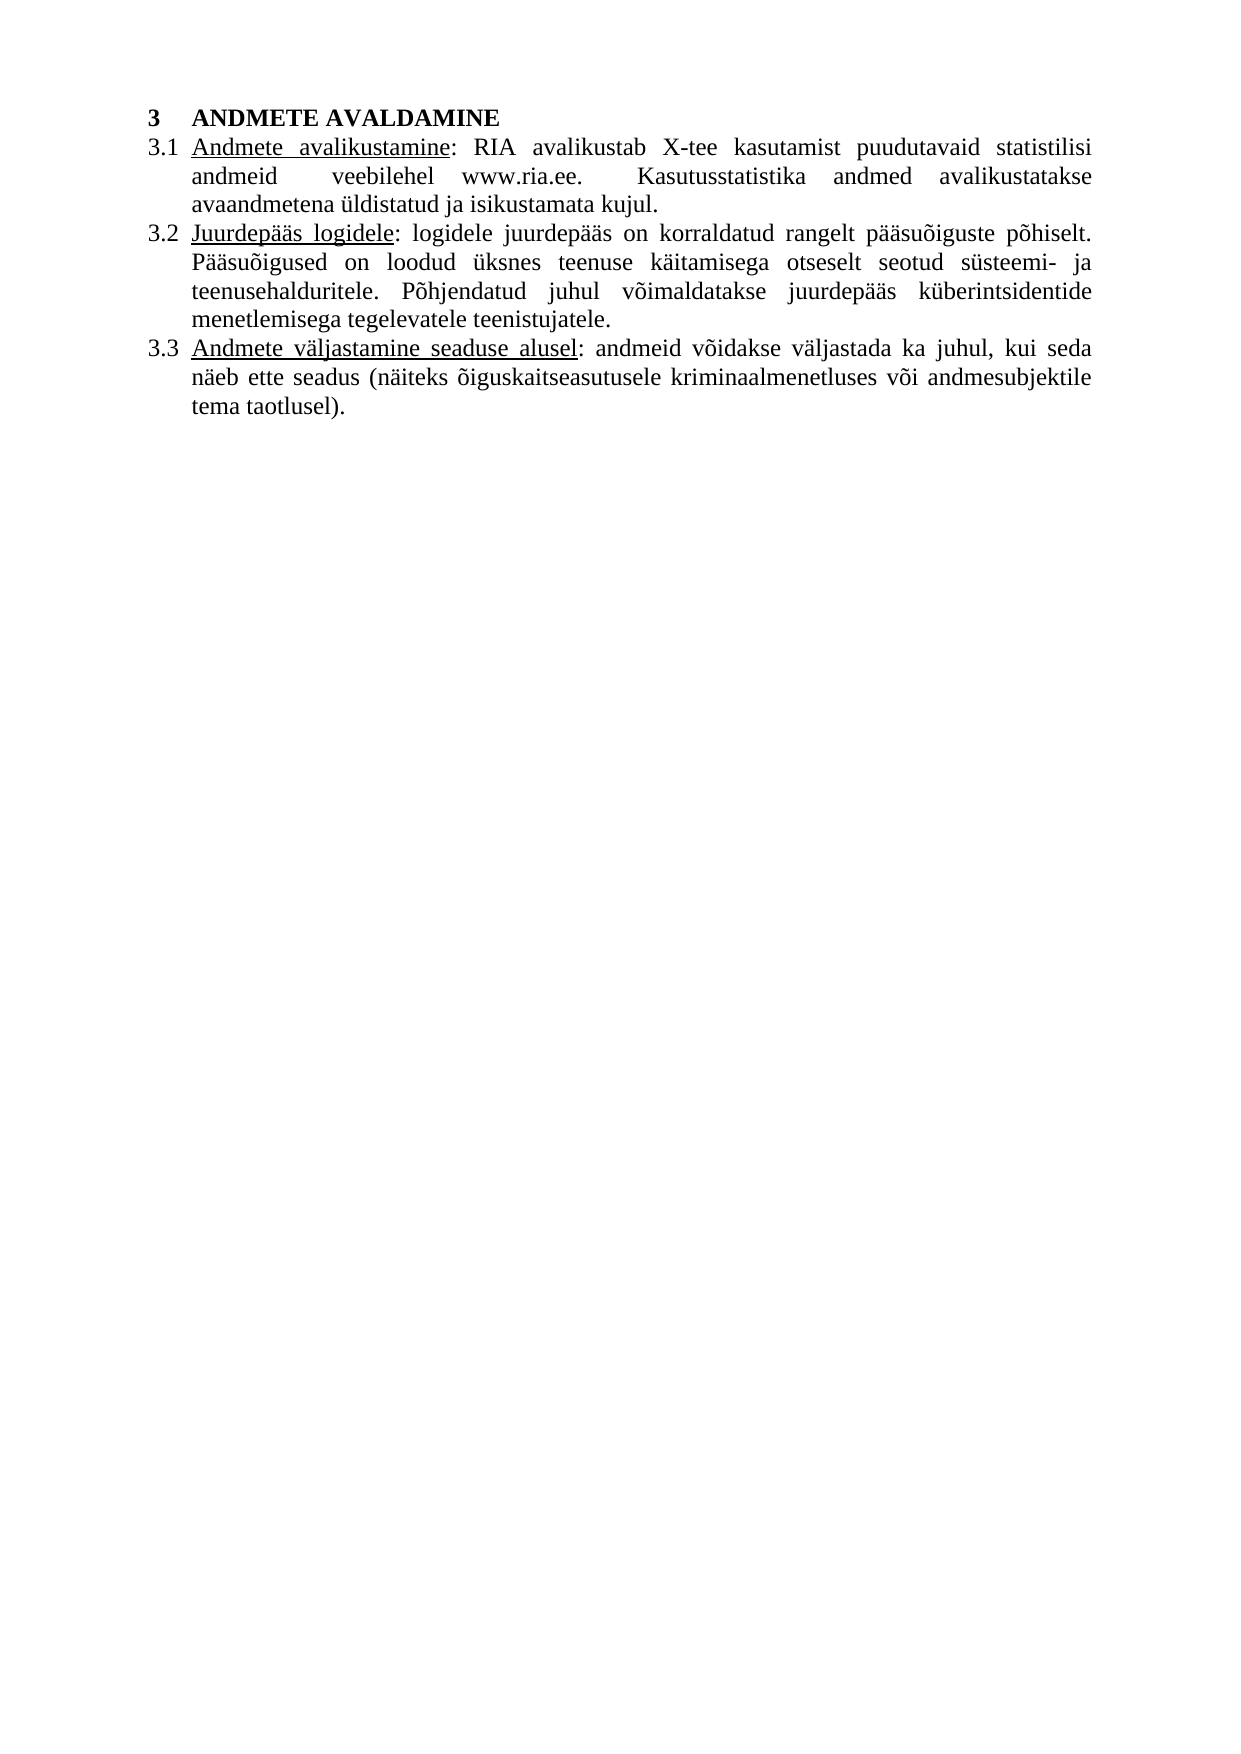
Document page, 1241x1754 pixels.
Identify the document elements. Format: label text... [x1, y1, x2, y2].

list ANDMETE AVALDAMINE [148, 103, 1092, 132]
list Andmete avalikustamine: RIA avalikustab X-tee kasutamist puudutavaid statistilisi andmeid veebilehel www.ria.ee. Kasutusstatistika andmed avalikustatakse avaandmetena üldistatud ja isikustamata kujul. [148, 132, 1092, 218]
list Juurdepääs logidele: logidele juurdepääs on korraldatud rangelt pääsuõiguste põhiselt. Pääsuõigused on loodud üksnes teenuse käitamisega otseselt seotud süsteemi- ja teenusehalduritele. Põhjendatud juhul võimaldatakse juurdepääs küberintsidentide menetlemisega tegelevatele teenistujatele. [148, 218, 1092, 333]
list Andmete väljastamine seaduse alusel: andmeid võidakse väljastada ka juhul, kui seda näeb ette seadus (näiteks õiguskaitseasutusele kriminaalmenetluses või andmesubjektile tema taotlusel). [148, 333, 1092, 419]
